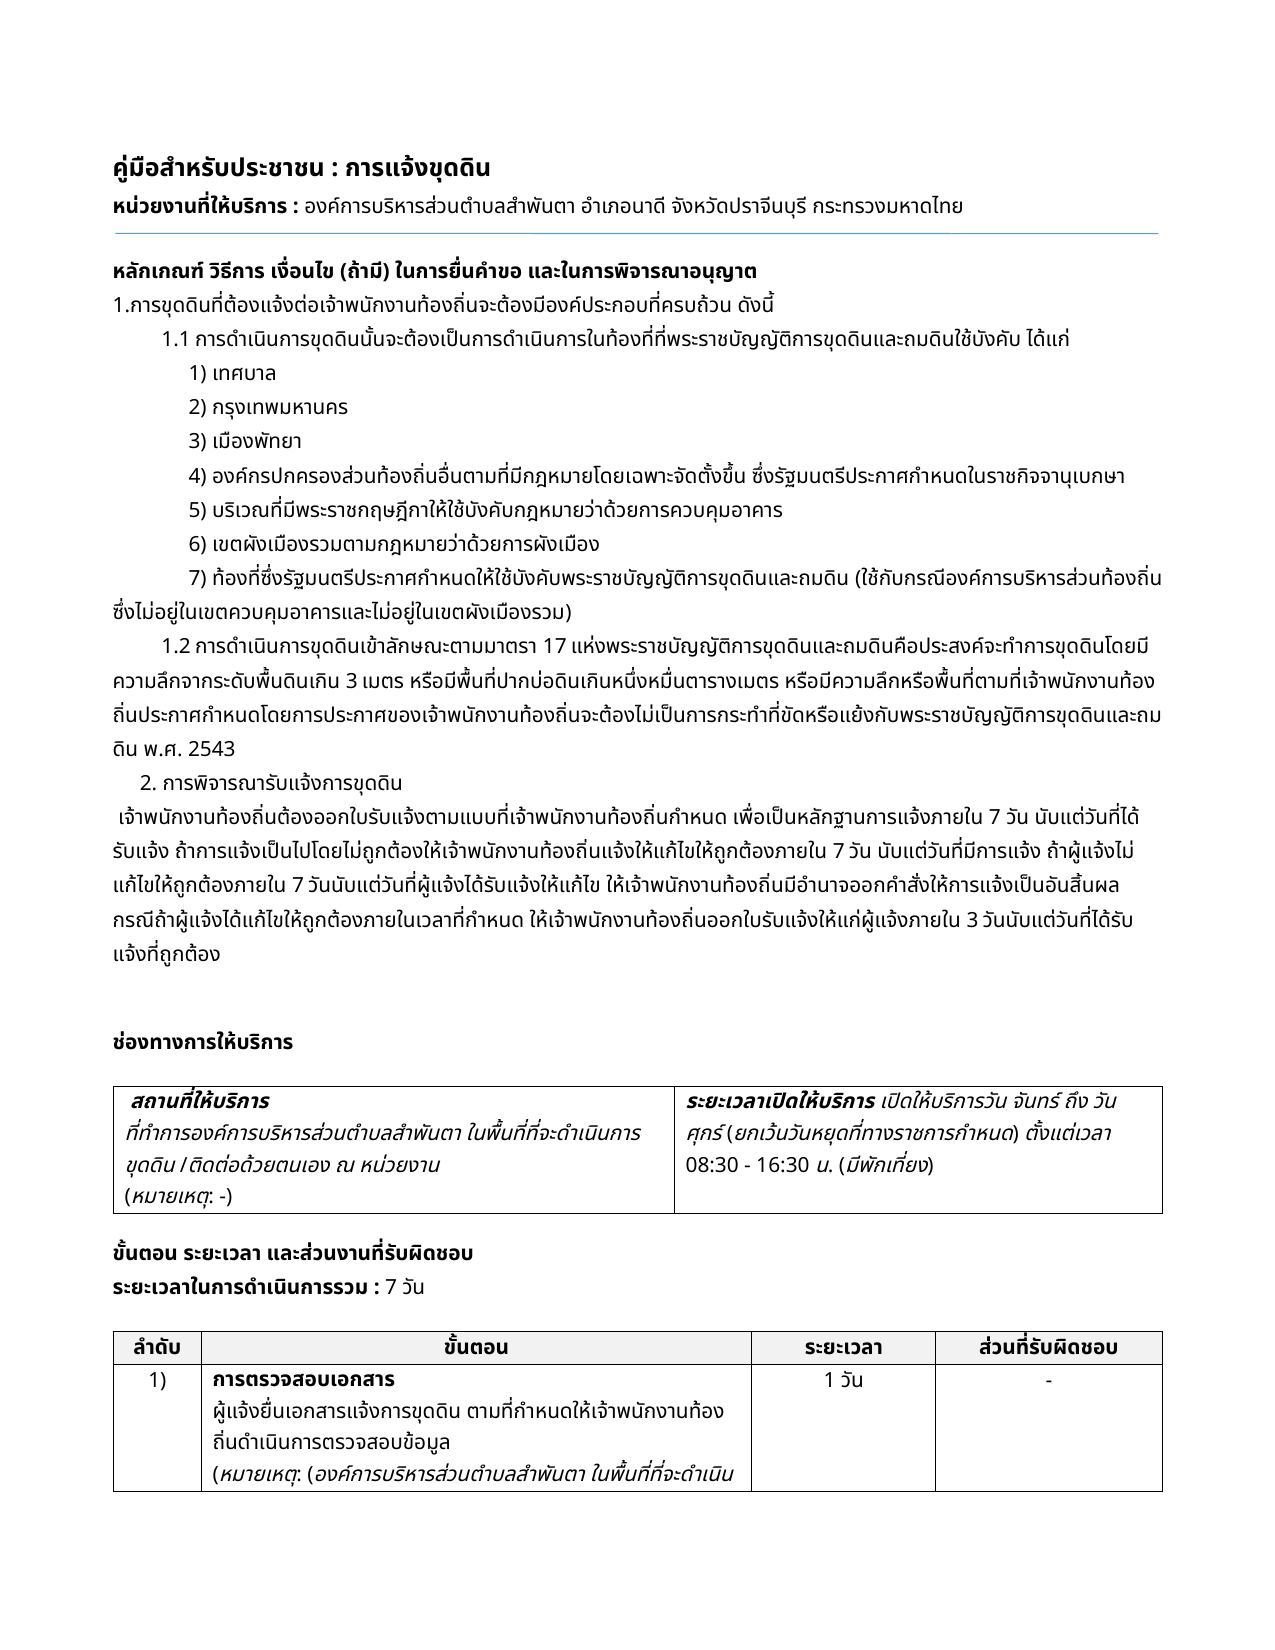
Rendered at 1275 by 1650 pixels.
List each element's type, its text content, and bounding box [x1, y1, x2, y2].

table_cell 1 วัน [752, 1365, 935, 1491]
table_header ลำดับ [114, 1332, 201, 1364]
text 1.การขุดดินที่ต้องแจ้งต่อเจ้าพนักงานท้องถิ่นจะต้องมีองค์ประกอบที่ครบถ้วน ดังนี้ 1.1การดำเนินการขุดดินนั้นจะต้องเป็นการดำเนินการในท้องที่ที่พระราชบัญญัติการขุดดินและถมดินใช้บังคับ ได้แก่ 1) เทศบาล 2) กรุงเทพมหานคร 3) เมืองพัทยา 4) องค์กรปกครองส่วนท้องถิ่นอื่นตามที่มีกฎหมายโดยเฉพาะจัดตั้งขึ้น ซึ่งรัฐมนตรีประกาศกำหนดในราชกิจจานุเบกษา 5) บริเวณที่มีพระราชกฤษฎีกาให้ใช้บังคับกฎหมายว่าด้วยการควบคุมอาคาร 6) เขตผังเมืองรวมตามกฎหมายว่าด้วยการผังเมือง 7) ท้องที่ซึ่งรัฐมนตรีประกาศกำหนดให้ใช้บังคับพระราชบัญญัติการขุดดินและถมดิน (ใช้กับกรณีองค์การบริหารส่วนท้องถิ่นซึ่งไม่อยู่ในเขตควบคุมอาคารและไม่อยู่ในเขตผังเมืองรวม) 1.2การดำเนินการขุดดินเข้าลักษณะตามมาตรา 17แห่งพระราชบัญญัติการขุดดินและถมดินคือประสงค์จะทำการขุดดินโดยมีความลึกจากระดับพื้นดินเกิน 3เมตร หรือมีพื้นที่ปากบ่อดินเกินหนึ่งหมื่นตารางเมตร หรือมีความลึกหรือพื้นที่ตามที่เจ้าพนักงานท้องถิ่นประกาศกำหนดโดยการประกาศของเจ้าพนักงานท้องถิ่นจะต้องไม่เป็นการกระทำที่ขัดหรือแย้งกับพระราชบัญญัติการขุดดินและถมดิน พ.ศ. 2543 2. การพิจารณารับแจ้งการขุดดิน เจ้าพนักงานท้องถิ่นต้องออกใบรับแจ้งตามแบบที่เจ้าพนักงานท้องถิ่นกำหนด เพื่อเป็นหลักฐานการแจ้งภายใน 7 วัน นับแต่วันที่ได้รับแจ้ง ถ้าการแจ้งเป็นไปโดยไม่ถูกต้องให้เจ้าพนักงานท้องถิ่นแจ้งให้แก้ไขให้ถูกต้องภายใน 7วัน นับแต่วันที่มีการแจ้ง ถ้าผู้แจ้งไม่แก้ไขให้ถูกต้องภายใน 7วันนับแต่วันที่ผู้แจ้งได้รับแจ้งให้แก้ไข ให้เจ้าพนักงานท้องถิ่นมีอำนาจออกคำสั่งให้การแจ้งเป็นอันสิ้นผล กรณีถ้าผู้แจ้งได้แก้ไขให้ถูกต้องภายในเวลาที่กำหนด ให้เจ้าพนักงานท้องถิ่นออกใบรับแจ้งให้แก่ผู้แจ้งภายใน 3วันนับแต่วันที่ได้รับแจ้งที่ถูกต้อง [112, 290, 1162, 1001]
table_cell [202, 1365, 751, 1491]
table_header ระยะเวลาเปิดให้บริการ เปิดให้บริการวัน จันทร์ ถึง วันศุกร์ (ยกเว้นวันหยุดที่ทางราชการกำหนด) ตั้งแต่เวลา 08:30 - 16:30 น. (มีพักเที่ยง) [675, 1087, 1162, 1213]
table_header สถานที่ให้บริการ ที่ทำการองค์การบริหารส่วนตำบลสำพันตา ในพื้นที่ที่จะดำเนินการขุดดิน /ติดต่อด้วยตนเอง ณ หน่วยงาน (หมายเหตุ: -) [114, 1087, 674, 1213]
text ขั้นตอน ระยะเวลา และส่วนงานที่รับผิดชอบ [112, 1238, 1162, 1270]
table_header ส่วนที่รับผิดชอบ [936, 1332, 1162, 1364]
table_header ระยะเวลา [752, 1332, 935, 1364]
text คู่มือสำหรับประชาชน : การแจ้งขุดดิน [112, 150, 1162, 188]
table_header ขั้นตอน [202, 1332, 751, 1364]
table_cell 1) [114, 1365, 201, 1491]
text หน่วยงานที่ให้บริการ : องค์การบริหารส่วนตำบลสำพันตา อำเภอนาดี จังหวัดปราจีนบุรี กระทรวงมหาดไทย [112, 191, 1162, 223]
text ระยะเวลาในการดำเนินการรวม : 7 วัน [112, 1272, 1162, 1304]
text หลักเกณฑ์ วิธีการ เงื่อนไข (ถ้ามี) ในการยื่นคำขอ และในการพิจารณาอนุญาต [112, 256, 1162, 287]
table_cell - [936, 1365, 1162, 1491]
text ช่องทางการให้บริการ [112, 1027, 1162, 1059]
